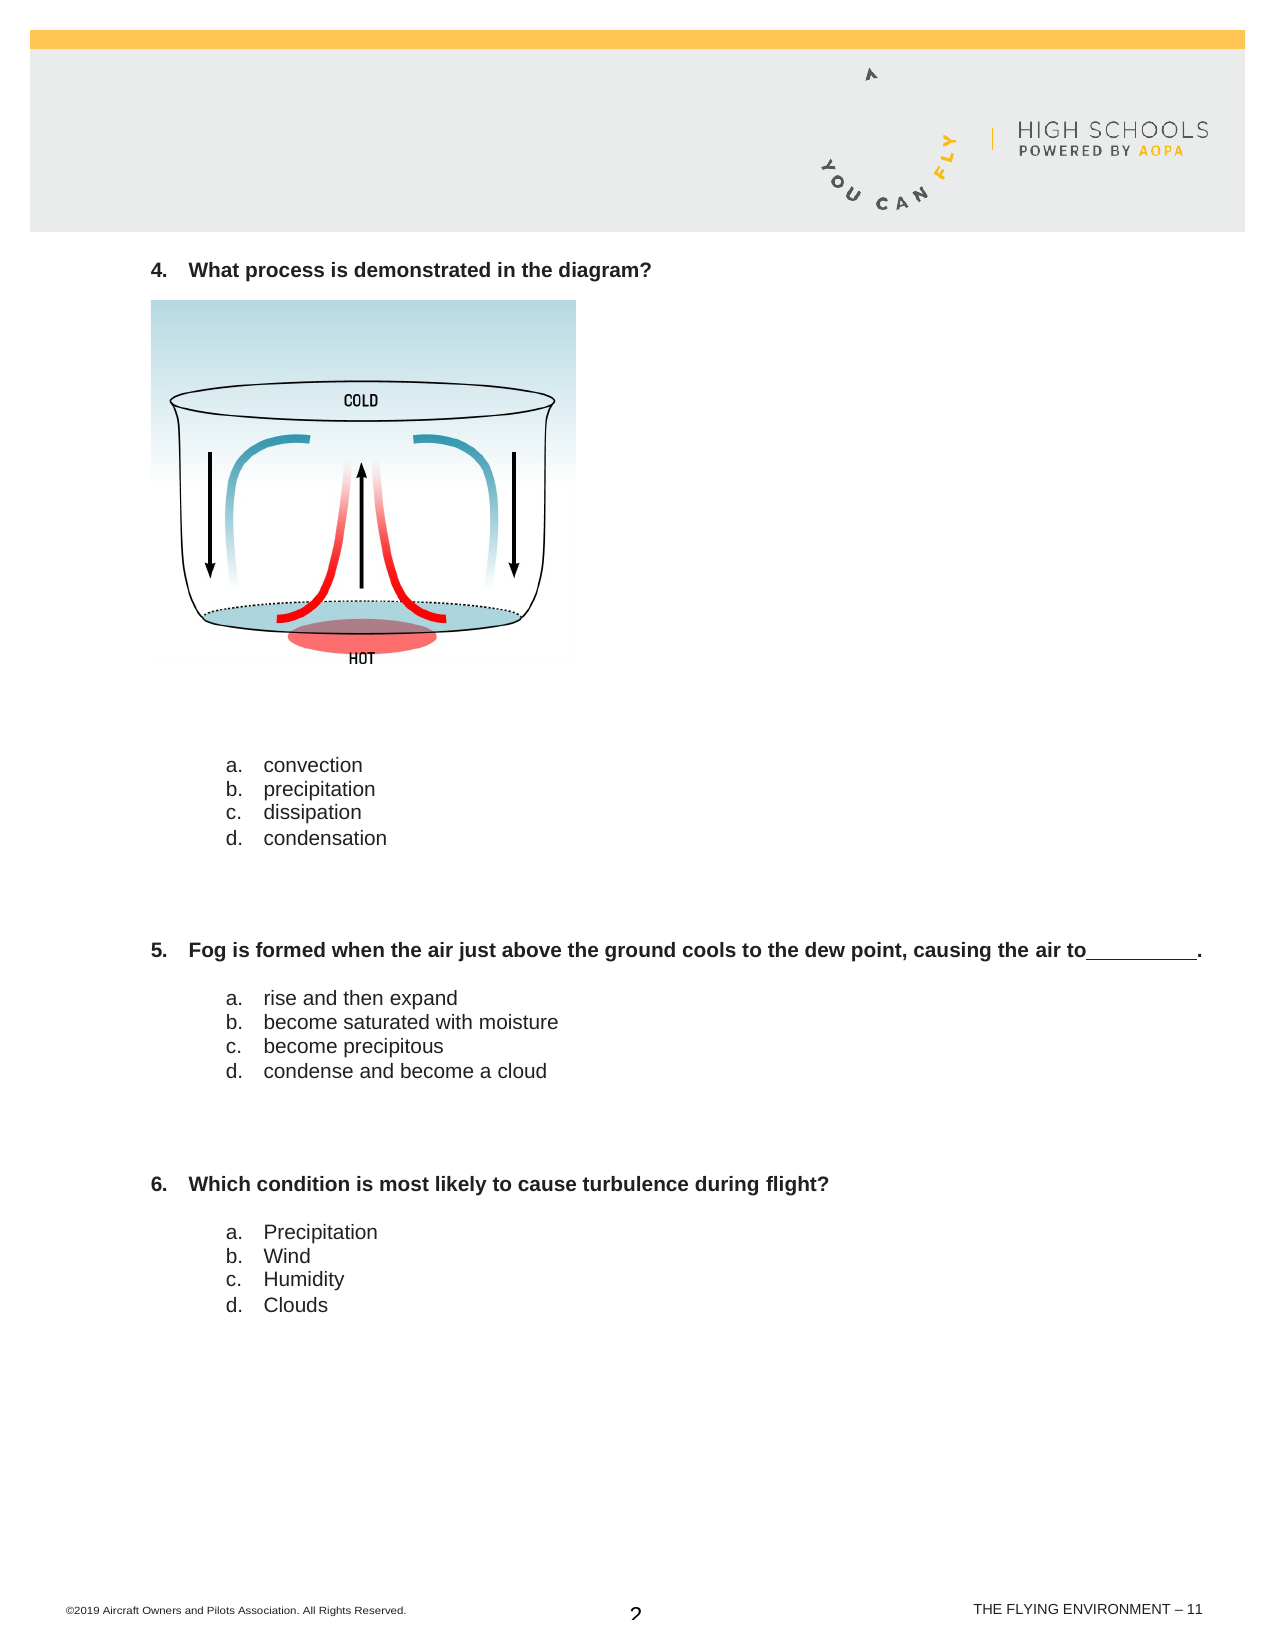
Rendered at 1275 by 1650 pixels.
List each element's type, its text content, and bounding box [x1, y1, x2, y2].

list dissipation [226, 801, 1275, 824]
picture [896, 186, 928, 210]
list Precipitation [226, 1219, 1275, 1243]
picture [943, 134, 956, 147]
list convection [226, 753, 1275, 777]
list become saturated with moisture [226, 1011, 1275, 1034]
list Wind [226, 1244, 1275, 1268]
picture [933, 165, 945, 180]
list precipitation [226, 778, 1275, 801]
picture [831, 175, 844, 188]
picture [865, 67, 878, 81]
list Humidity [226, 1268, 1275, 1291]
list condensation [226, 826, 1275, 849]
list rise and then expand [226, 986, 1275, 1010]
subtitle What process is demonstrated in the diagram? [151, 257, 1275, 281]
picture [821, 158, 836, 170]
picture [150, 300, 576, 664]
list condense and become a cloud [226, 1059, 1275, 1083]
list Clouds [226, 1292, 1275, 1316]
picture [1019, 121, 1208, 156]
subtitle Which condition is most likely to cause turbulence during flight? [151, 1172, 1275, 1196]
picture [846, 186, 861, 201]
list become precipitous [226, 1034, 1275, 1058]
subtitle Fog is formed when the air just above the ground cools to the dew point, causing the air to . [151, 938, 1275, 962]
picture [876, 197, 888, 210]
